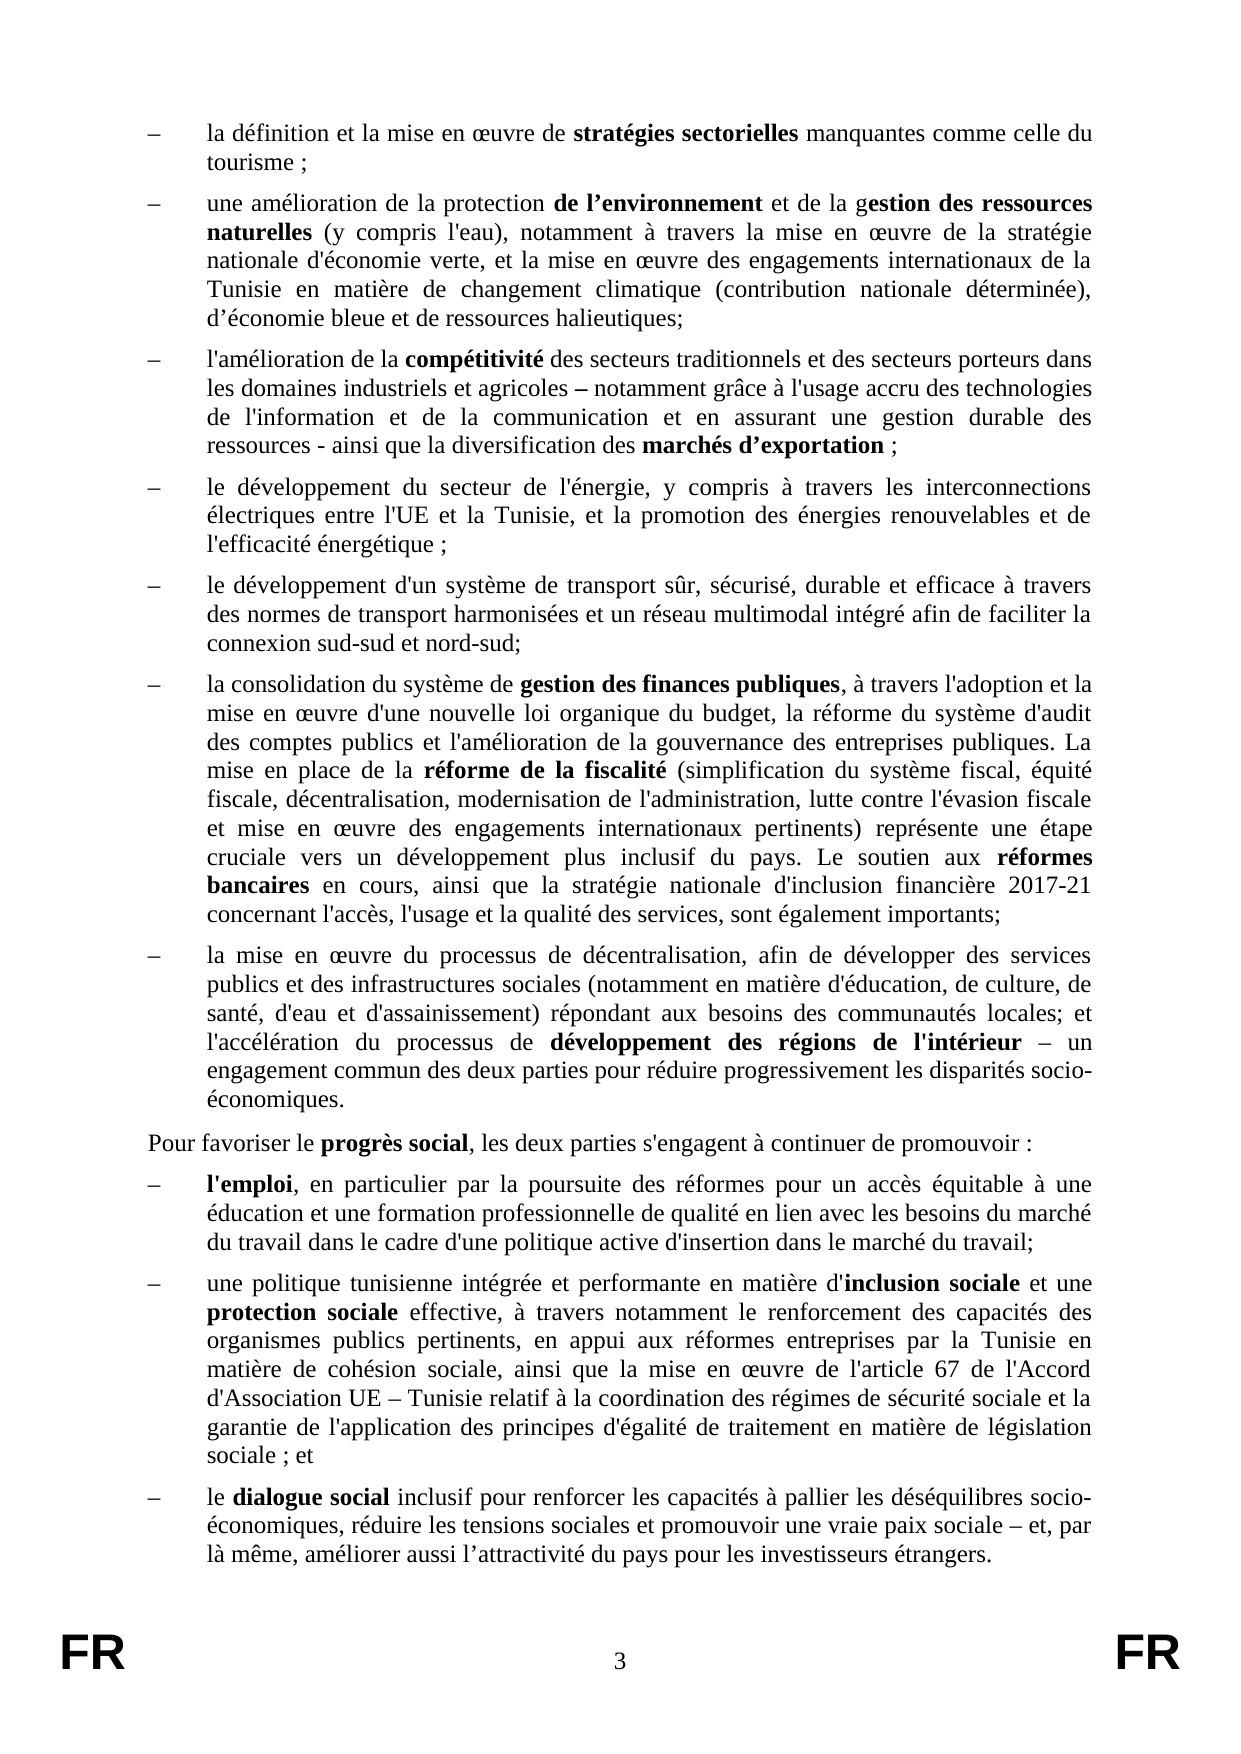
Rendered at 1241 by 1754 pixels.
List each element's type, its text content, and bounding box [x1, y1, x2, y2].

text le développement du secteur de l'énergie, y compris à travers les interconnections électriques entre l'UE et la Tunisie, et la promotion des énergies renouvelables et de l'efficacité énergétique ; [148, 472, 1093, 558]
text la définition et la mise en œuvre de stratégies sectorielles manquantes comme celle du tourisme ; [148, 118, 1093, 176]
text le développement d'un système de transport sûr, sécurisé, durable et efficace à travers des normes de transport harmonisées et un réseau multimodal intégré afin de faciliter la connexion sud-sud et nord-sud; [148, 571, 1093, 657]
text l'emploi, en particulier par la poursuite des réformes pour un accès équitable à une éducation et une formation professionnelle de qualité en lien avec les besoins du marché du travail dans le cadre d'une politique active d'insertion dans le marché du travail; [148, 1169, 1093, 1256]
text la mise en œuvre du processus de décentralisation, afin de développer des services publics et des infrastructures sociales (notamment en matière d'éducation, de culture, de santé, d'eau et d'assainissement) répondant aux besoins des communautés locales; et l'accélération du processus de développement des régions de l'intérieur – un engagement commun des deux parties pour réduire progressivement les disparités socio-économiques. [148, 941, 1093, 1113]
text le dialogue social inclusif pour renforcer les capacités à pallier les déséquilibres socio-économiques, réduire les tensions sociales et promouvoir une vraie paix sociale – et, par là même, améliorer aussi l’attractivité du pays pour les investisseurs étrangers. [148, 1482, 1093, 1568]
text une politique tunisienne intégrée et performante en matière d'inclusion sociale et une protection sociale effective, à travers notamment le renforcement des capacités des organismes publics pertinents, en appui aux réformes entreprises par la Tunisie en matière de cohésion sociale, ainsi que la mise en œuvre de l'article 67 de l'Accord d'Association UE – Tunisie relatif à la coordination des régimes de sécurité sociale et la garantie de l'application des principes d'égalité de traitement en matière de législation sociale ; et [148, 1268, 1093, 1469]
text l'amélioration de la compétitivité des secteurs traditionnels et des secteurs porteurs dans les domaines industriels et agricoles – notamment grâce à l'usage accru des technologies de l'information et de la communication et en assurant une gestion durable des ressources - ainsi que la diversification des marchés d’exportation ; [148, 344, 1093, 459]
text Pour favoriser le progrès social, les deux parties s'engagent à continuer de promouvoir : [148, 1126, 1093, 1157]
text une amélioration de la protection de l’environnement et de la gestion des ressources naturelles (y compris l'eau), notamment à travers la mise en œuvre de la stratégie nationale d'économie verte, et la mise en œuvre des engagements internationaux de la Tunisie en matière de changement climatique (contribution nationale déterminée), d’économie bleue et de ressources halieutiques; [148, 188, 1093, 332]
text la consolidation du système de gestion des finances publiques, à travers l'adoption et la mise en œuvre d'une nouvelle loi organique du budget, la réforme du système d'audit des comptes publics et l'amélioration de la gouvernance des entreprises publiques. La mise en place de la réforme de la fiscalité (simplification du système fiscal, équité fiscale, décentralisation, modernisation de l'administration, lutte contre l'évasion fiscale et mise en œuvre des engagements internationaux pertinents) représente une étape cruciale vers un développement plus inclusif du pays. Le soutien aux réformes bancaires en cours, ainsi que la stratégie nationale d'inclusion financière 2017-21 concernant l'accès, l'usage et la qualité des services, sont également importants; [148, 669, 1093, 928]
